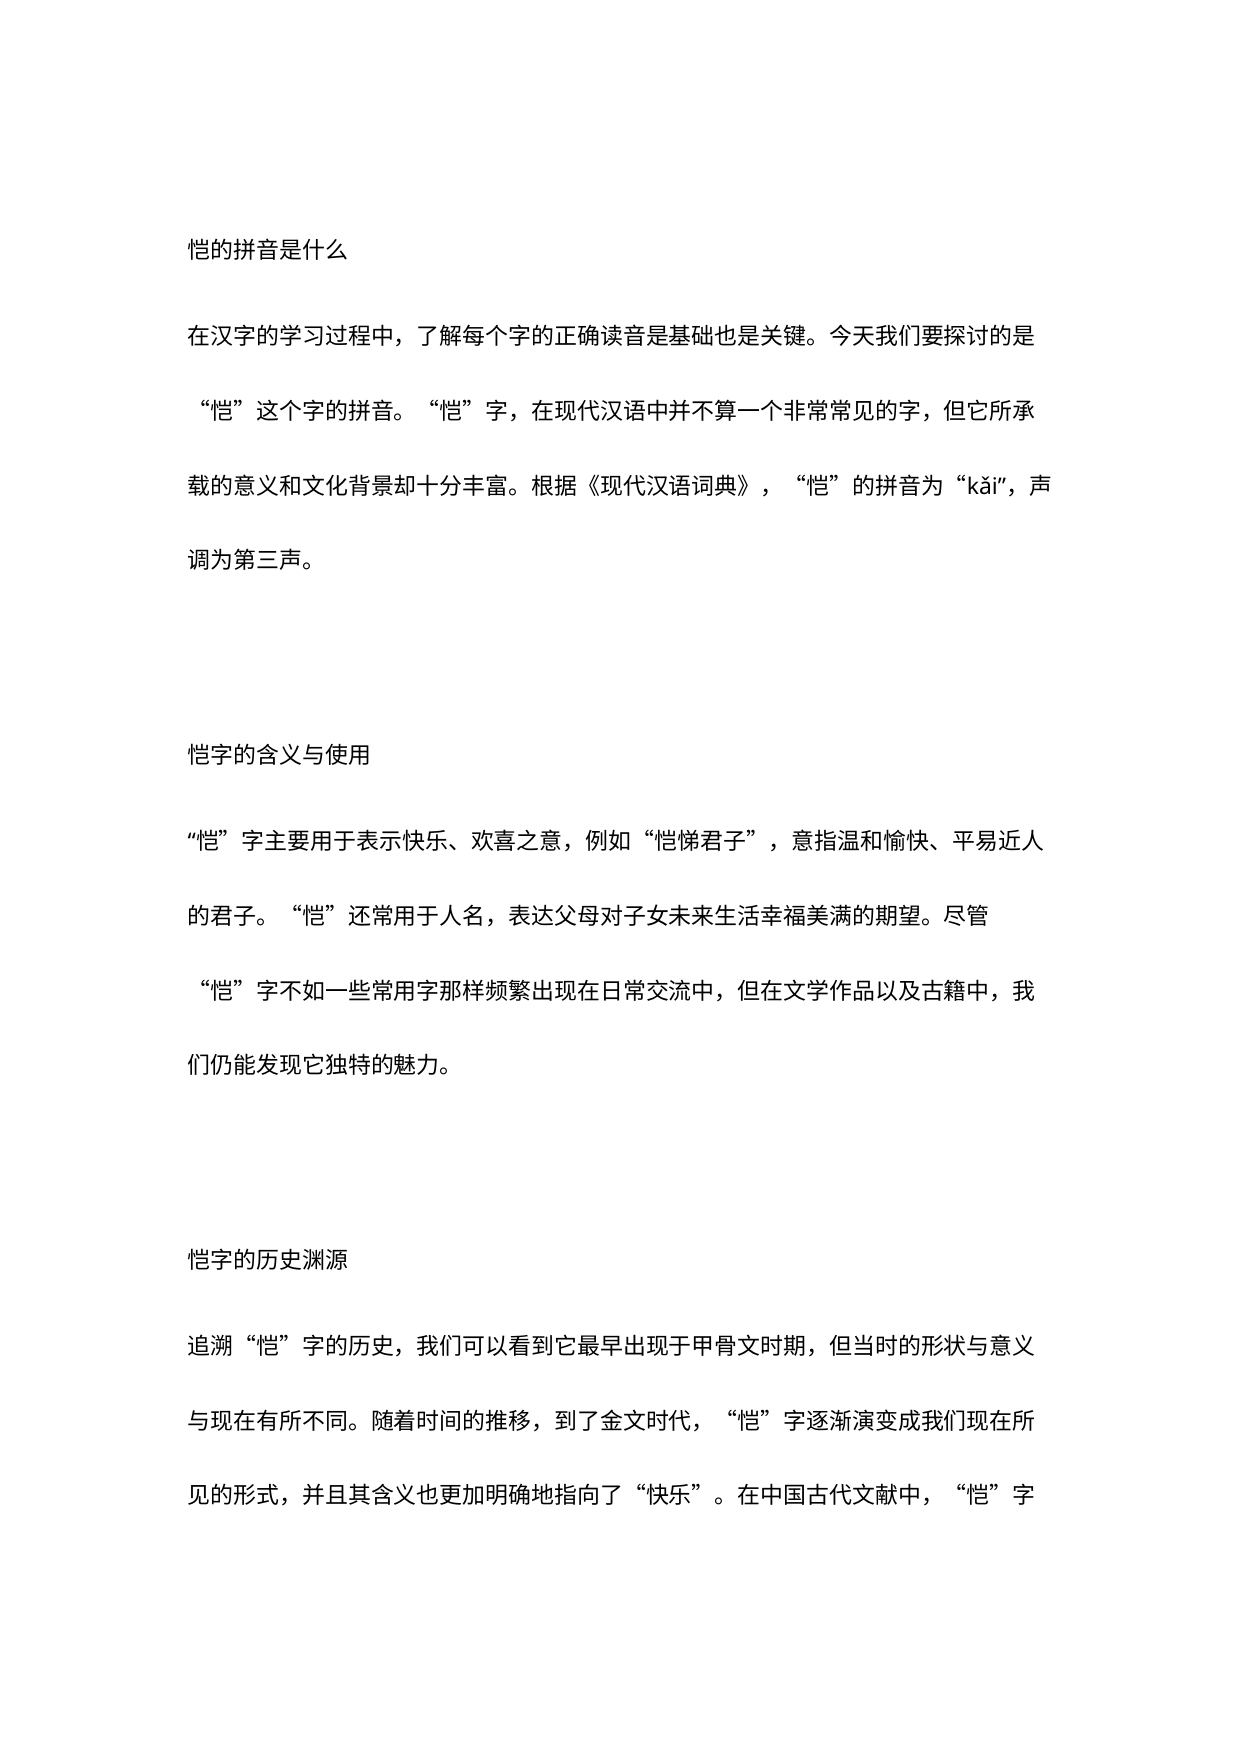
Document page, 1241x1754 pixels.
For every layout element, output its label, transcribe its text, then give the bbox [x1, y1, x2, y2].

text “恺”字主要用于表示快乐、欢喜之意，例如“恺悌君子”，意指温和愉快、平易近人的君子。“恺”还常用于人名，表达父母对子女未来生活幸福美满的期望。尽管“恺”字不如一些常用字那样频繁出现在日常交流中，但在文学作品以及古籍中，我们仍能发现它独特的魅力。 [187, 807, 1053, 1096]
text 恺字的含义与使用 [187, 721, 1053, 786]
text 恺的拼音是什么 [187, 216, 1053, 281]
text 恺字的历史渊源 [187, 1226, 1053, 1291]
text 在汉字的学习过程中，了解每个字的正确读音是基础也是关键。今天我们要探讨的是“恺”这个字的拼音。“恺”字，在现代汉语中并不算一个非常常见的字，但它所承载的意义和文化背景却十分丰富。根据《现代汉语词典》，“恺”的拼音为“kǎi”，声调为第三声。 [187, 302, 1053, 591]
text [187, 1312, 1053, 1527]
